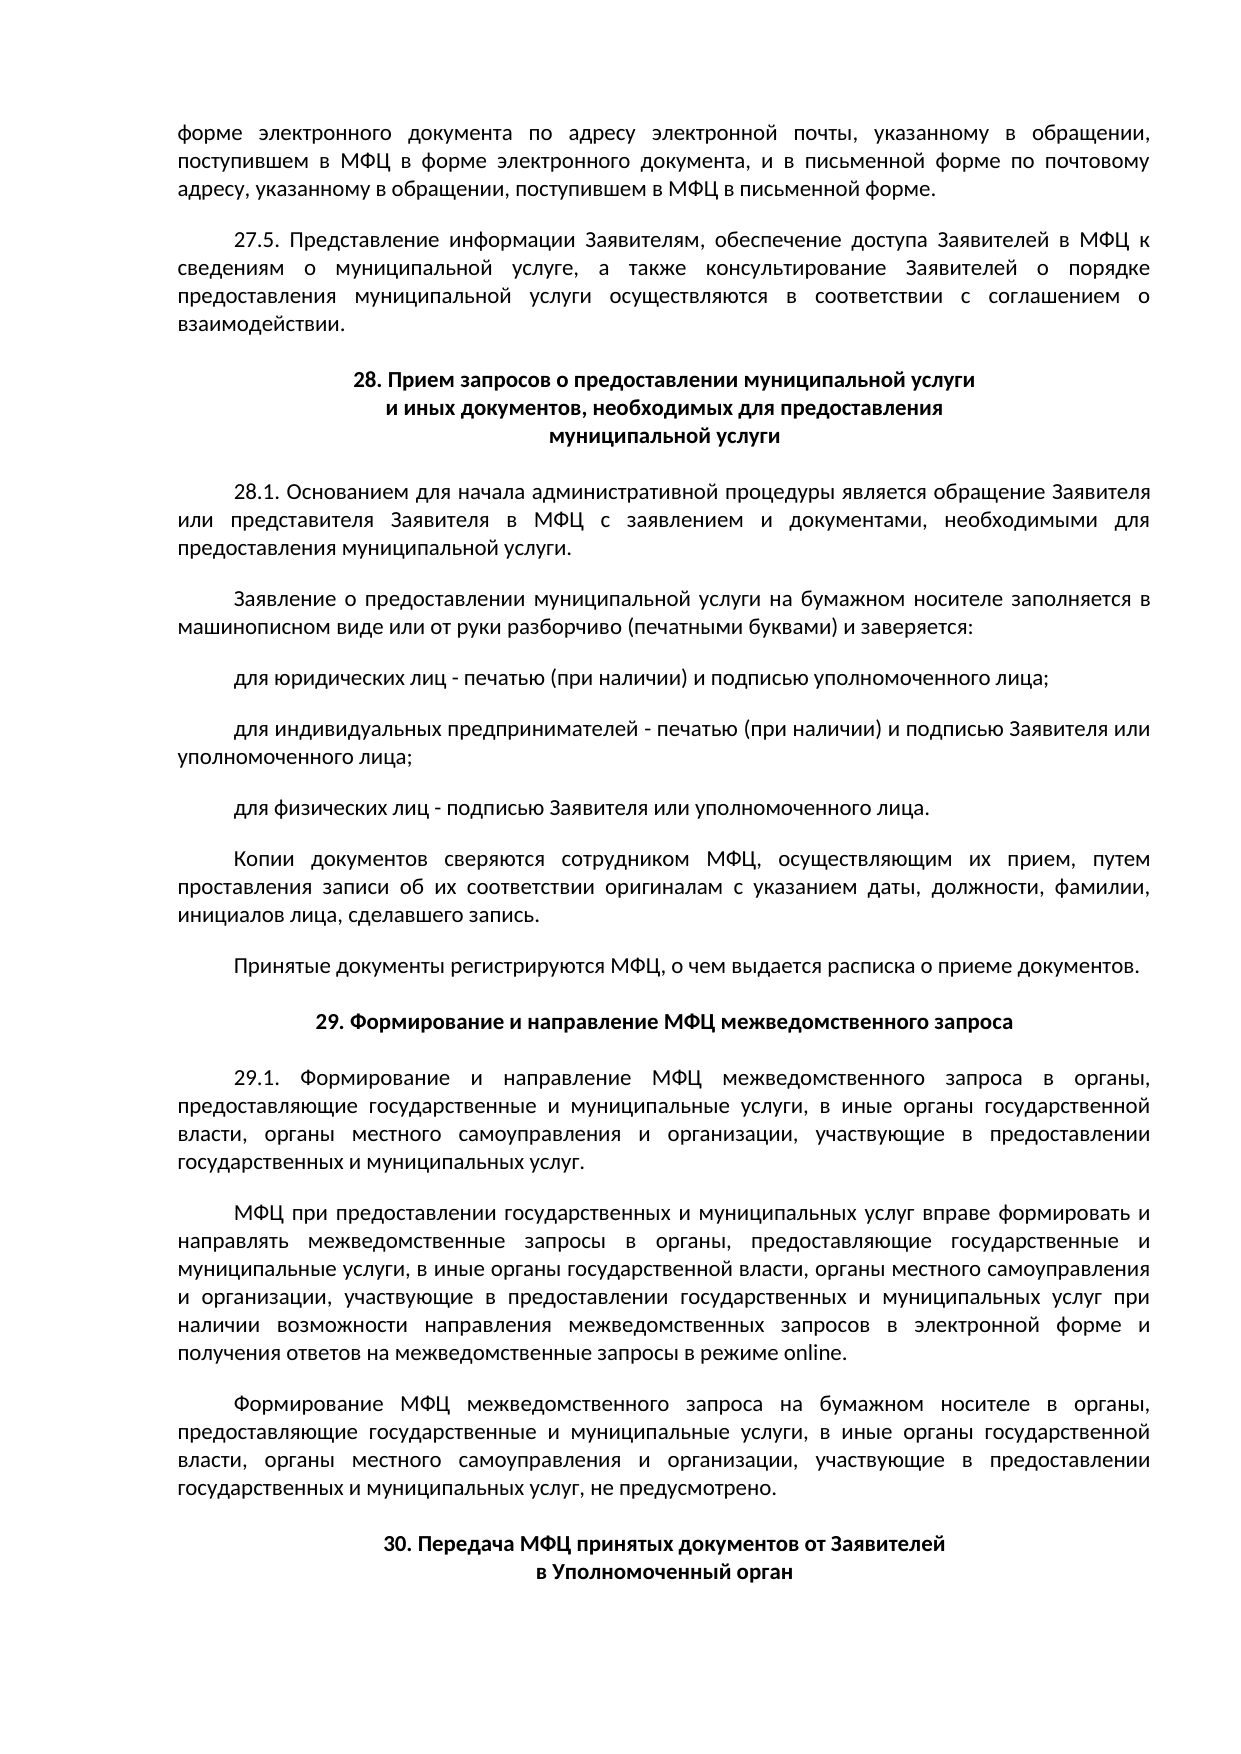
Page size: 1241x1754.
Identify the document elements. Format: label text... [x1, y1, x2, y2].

text для индивидуальных предпринимателей - печатью (при наличии) и подписью Заявителя или уполномоченного лица; [177, 714, 1152, 770]
text МФЦ при предоставлении государственных и муниципальных услуг вправе формировать и направлять межведомственные запросы в органы, предоставляющие государственные и муниципальные услуги, в иные органы государственной власти, органы местного самоуправления и организации, участвующие в предоставлении государственных и муниципальных услуг при наличии возможности направления межведомственных запросов в электронной форме и получения ответов на межведомственные запросы в режиме online. [177, 1198, 1152, 1366]
text Формирование МФЦ межведомственного запроса на бумажном носителе в органы, предоставляющие государственные и муниципальные услуги, в иные органы государственной власти, органы местного самоуправления и организации, участвующие в предоставлении государственных и муниципальных услуг, не предусмотрено. [177, 1389, 1152, 1501]
text Заявление о предоставлении муниципальной услуги на бумажном носителе заполняется в машинописном виде или от руки разборчиво (печатными буквами) и заверяется: [177, 584, 1152, 640]
title 28. Прием запросов о предоставлении муниципальной услуги [177, 365, 1152, 393]
title в Уполномоченный орган [177, 1557, 1152, 1585]
text 27.5. Представление информации Заявителям, обеспечение доступа Заявителей в МФЦ к сведениям о муниципальной услуге, а также консультирование Заявителей о порядке предоставления муниципальной услуги осуществляются в соответствии с соглашением о взаимодействии. [177, 225, 1152, 337]
title и иных документов, необходимых для предоставления [177, 393, 1152, 421]
text для юридических лиц - печатью (при наличии) и подписью уполномоченного лица; [177, 663, 1152, 691]
title 30. Передача МФЦ принятых документов от Заявителей [177, 1529, 1152, 1557]
title 29. Формирование и направление МФЦ межведомственного запроса [177, 1007, 1152, 1035]
text Принятые документы регистрируются МФЦ, о чем выдается расписка о приеме документов. [177, 951, 1152, 979]
text 29.1. Формирование и направление МФЦ межведомственного запроса в органы, предоставляющие государственные и муниципальные услуги, в иные органы государственной власти, органы местного самоуправления и организации, участвующие в предоставлении государственных и муниципальных услуг. [177, 1063, 1152, 1175]
text 28.1. Основанием для начала административной процедуры является обращение Заявителя или представителя Заявителя в МФЦ с заявлением и документами, необходимыми для предоставления муниципальной услуги. [177, 477, 1152, 561]
title муниципальной услуги [177, 421, 1152, 449]
text Копии документов сверяются сотрудником МФЦ, осуществляющим их прием, путем проставления записи об их соответствии оригиналам с указанием даты, должности, фамилии, инициалов лица, сделавшего запись. [177, 844, 1152, 928]
text для физических лиц - подписью Заявителя или уполномоченного лица. [177, 793, 1152, 821]
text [177, 118, 1152, 202]
